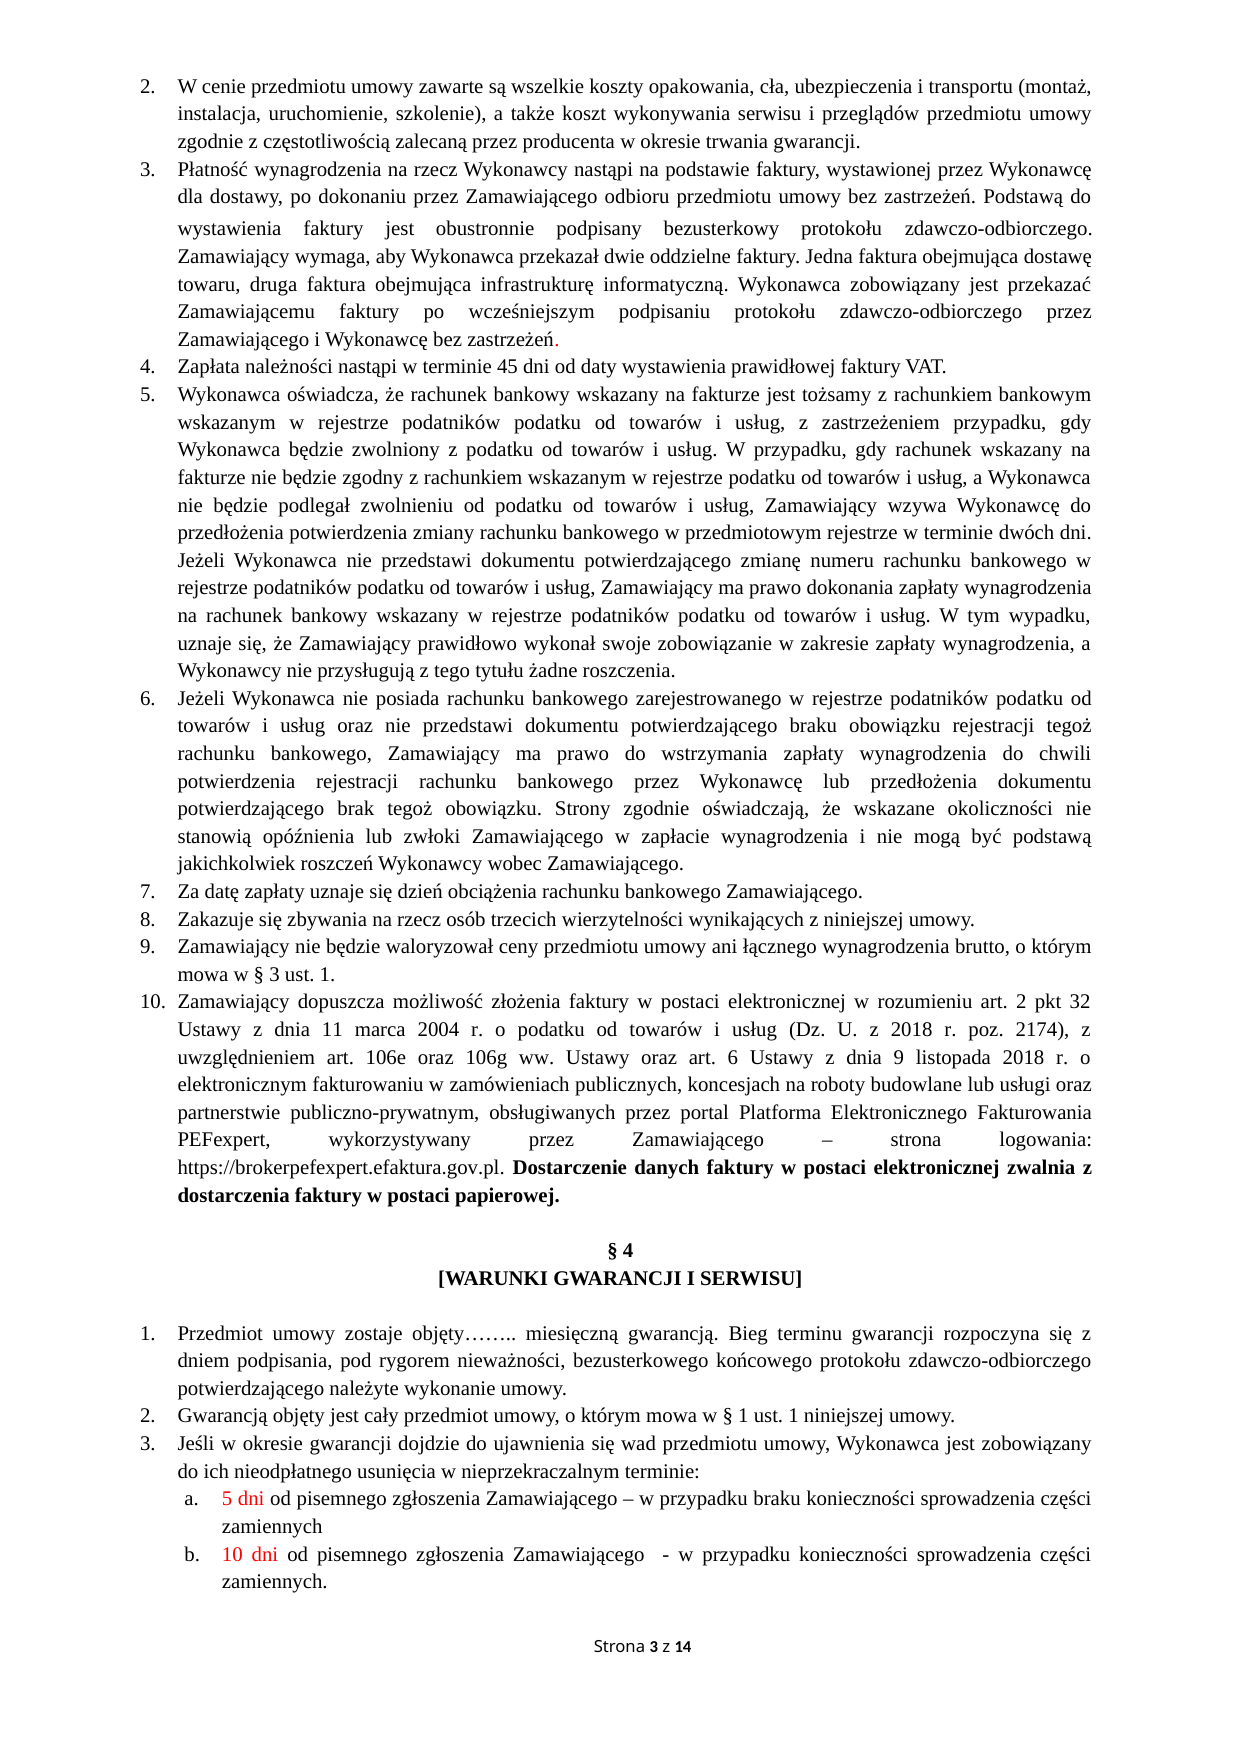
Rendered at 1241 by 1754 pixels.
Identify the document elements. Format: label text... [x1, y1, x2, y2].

list Zakazuje się zbywania na rzecz osób trzecich wierzytelności wynikających z niniejszej umowy. [140, 907, 1092, 931]
list Przedmiot umowy zostaje objęty…….. miesięczną gwarancją. Bieg terminu gwarancji rozpoczyna się z dniem podpisania, pod rygorem nieważności, bezusterkowego końcowego protokołu zdawczo-odbiorczego potwierdzającego należyte wykonanie umowy. [140, 1321, 1092, 1400]
list W cenie przedmiotu umowy zawarte są wszelkie koszty opakowania, cła, ubezpieczenia i transportu (montaż, instalacja, uruchomienie, szkolenie), a także koszt wykonywania serwisu i przeglądów przedmiotu umowy zgodnie z częstotliwością zalecaną przez producenta w okresie trwania gwarancji. [140, 74, 1092, 153]
list Płatność wynagrodzenia na rzecz Wykonawcy nastąpi na podstawie faktury, wystawionej przez Wykonawcę dla dostawy, po dokonaniu przez Zamawiającego odbioru przedmiotu umowy bez zastrzeżeń. Podstawą do wystawienia faktury jest obustronnie podpisany bezusterkowy protokołu zdawczo-odbiorczego. Zamawiający wymaga, aby Wykonawca przekazał dwie oddzielne faktury. Jedna faktura obejmująca dostawę towaru, druga faktura obejmująca infrastrukturę informatyczną. Wykonawca zobowiązany jest przekazać Zamawiającemu faktury po wcześniejszym podpisaniu protokołu zdawczo-odbiorczego przez Zamawiającego i Wykonawcę bez zastrzeżeń. [140, 157, 1092, 351]
list 5 dni od pisemnego zgłoszenia Zamawiającego – w przypadku braku konieczności sprowadzenia części zamiennych [184, 1486, 1092, 1538]
list Zamawiający dopuszcza możliwość złożenia faktury w postaci elektronicznej w rozumieniu art. 2 pkt 32 Ustawy z dnia 11 marca 2004 r. o podatku od towarów i usług (Dz. U. z 2018 r. poz. 2174), z uwzględnieniem art. 106e oraz 106g ww. Ustawy oraz art. 6 Ustawy z dnia 9 listopada 2018 r. o elektronicznym fakturowaniu w zamówieniach publicznych, koncesjach na roboty budowlane lub usługi oraz partnerstwie publiczno-prywatnym, obsługiwanych przez portal Platforma Elektronicznego Fakturowania PEFexpert, wykorzystywany przez Zamawiającego – strona logowania: https://brokerpefexpert.efaktura.gov.pl. Dostarczenie danych faktury w postaci elektronicznej zwalnia z dostarczenia faktury w postaci papierowej. [140, 989, 1092, 1207]
list Wykonawca oświadcza, że rachunek bankowy wskazany na fakturze jest tożsamy z rachunkiem bankowym wskazanym w rejestrze podatników podatku od towarów i usług, z zastrzeżeniem przypadku, gdy Wykonawca będzie zwolniony z podatku od towarów i usług. W przypadku, gdy rachunek wskazany na fakturze nie będzie zgodny z rachunkiem wskazanym w rejestrze podatku od towarów i usług, a Wykonawca nie będzie podlegał zwolnieniu od podatku od towarów i usług, Zamawiający wzywa Wykonawcę do przedłożenia potwierdzenia zmiany rachunku bankowego w przedmiotowym rejestrze w terminie dwóch dni. Jeżeli Wykonawca nie przedstawi dokumentu potwierdzającego zmianę numeru rachunku bankowego w rejestrze podatników podatku od towarów i usług, Zamawiający ma prawo dokonania zapłaty wynagrodzenia na rachunek bankowy wskazany w rejestrze podatników podatku od towarów i usług. W tym wypadku, uznaje się, że Zamawiający prawidłowo wykonał swoje zobowiązanie w zakresie zapłaty wynagrodzenia, a Wykonawcy nie przysługują z tego tytułu żadne roszczenia. [140, 382, 1092, 682]
list 10 dni od pisemnego zgłoszenia Zamawiającego - w przypadku konieczności sprowadzenia części zamiennych. [184, 1541, 1092, 1593]
text § 4 [148, 1238, 1092, 1262]
list Jeśli w okresie gwarancji dojdzie do ujawnienia się wad przedmiotu umowy, Wykonawca jest zobowiązany do ich nieodpłatnego usunięcia w nieprzekraczalnym terminie: [140, 1431, 1092, 1483]
list Jeżeli Wykonawca nie posiada rachunku bankowego zarejestrowanego w rejestrze podatników podatku od towarów i usług oraz nie przedstawi dokumentu potwierdzającego braku obowiązku rejestracji tegoż rachunku bankowego, Zamawiający ma prawo do wstrzymania zapłaty wynagrodzenia do chwili potwierdzenia rejestracji rachunku bankowego przez Wykonawcę lub przedłożenia dokumentu potwierdzającego brak tegoż obowiązku. Strony zgodnie oświadczają, że wskazane okoliczności nie stanowią opóźnienia lub zwłoki Zamawiającego w zapłacie wynagrodzenia i nie mogą być podstawą jakichkolwiek roszczeń Wykonawcy wobec Zamawiającego. [140, 686, 1092, 875]
list Gwarancją objęty jest cały przedmiot umowy, o którym mowa w § 1 ust. 1 niniejszej umowy. [140, 1403, 1092, 1427]
list Zamawiający nie będzie waloryzował ceny przedmiotu umowy ani łącznego wynagrodzenia brutto, o którym mowa w § 3 ust. 1. [140, 934, 1092, 986]
list Zapłata należności nastąpi w terminie 45 dni od daty wystawienia prawidłowej faktury VAT. [140, 354, 1092, 378]
text [WARUNKI GWARANCJI I SERWISU] [148, 1265, 1092, 1289]
list Za datę zapłaty uznaje się dzień obciążenia rachunku bankowego Zamawiającego. [140, 879, 1092, 903]
